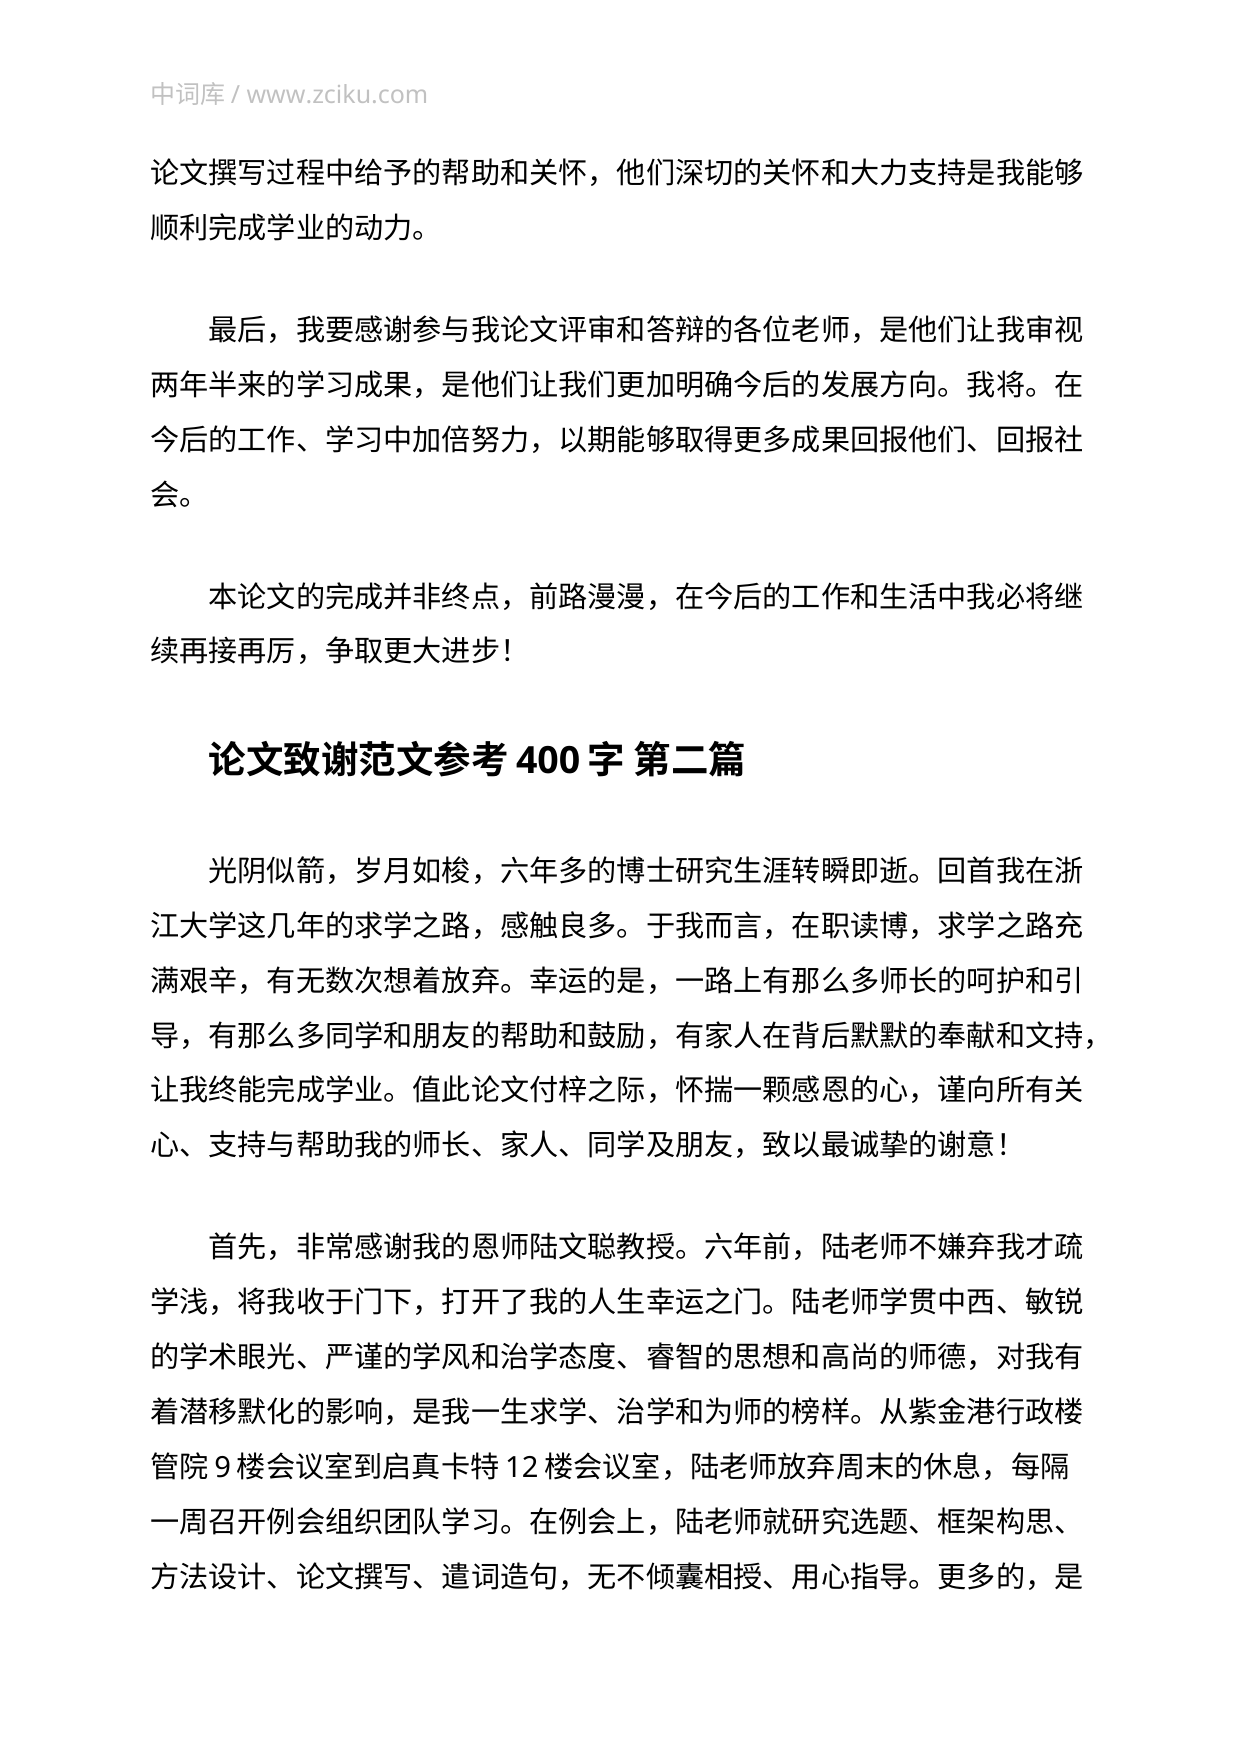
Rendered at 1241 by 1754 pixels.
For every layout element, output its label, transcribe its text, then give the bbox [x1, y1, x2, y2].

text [150, 150, 1090, 247]
text 本论文的完成并非终点，前路漫漫，在今后的工作和生活中我必将继续再接再厉，争取更大进步！ [150, 573, 1090, 670]
text 论文致谢范文参考400字 第二篇 [150, 730, 1090, 784]
text 光阴似箭，岁月如梭，六年多的博士研究生涯转瞬即逝。回首我在浙江大学这几年的求学之路，感触良多。于我而言，在职读博，求学之路充满艰辛，有无数次想着放弃。幸运的是，一路上有那么多师长的呵护和引导，有那么多同学和朋友的帮助和鼓励，有家人在背后默默的奉献和文持，让我终能完成学业。值此论文付梓之际，怀揣一颗感恩的心，谨向所有关心、支持与帮助我的师长、家人、同学及朋友，致以最诚挚的谢意！ [150, 847, 1090, 1164]
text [150, 1224, 1090, 1595]
text 最后，我要感谢参与我论文评审和答辩的各位老师，是他们让我审视两年半来的学习成果，是他们让我们更加明确今后的发展方向。我将。在今后的工作、学习中加倍努力，以期能够取得更多成果回报他们、回报社会。 [150, 307, 1090, 514]
